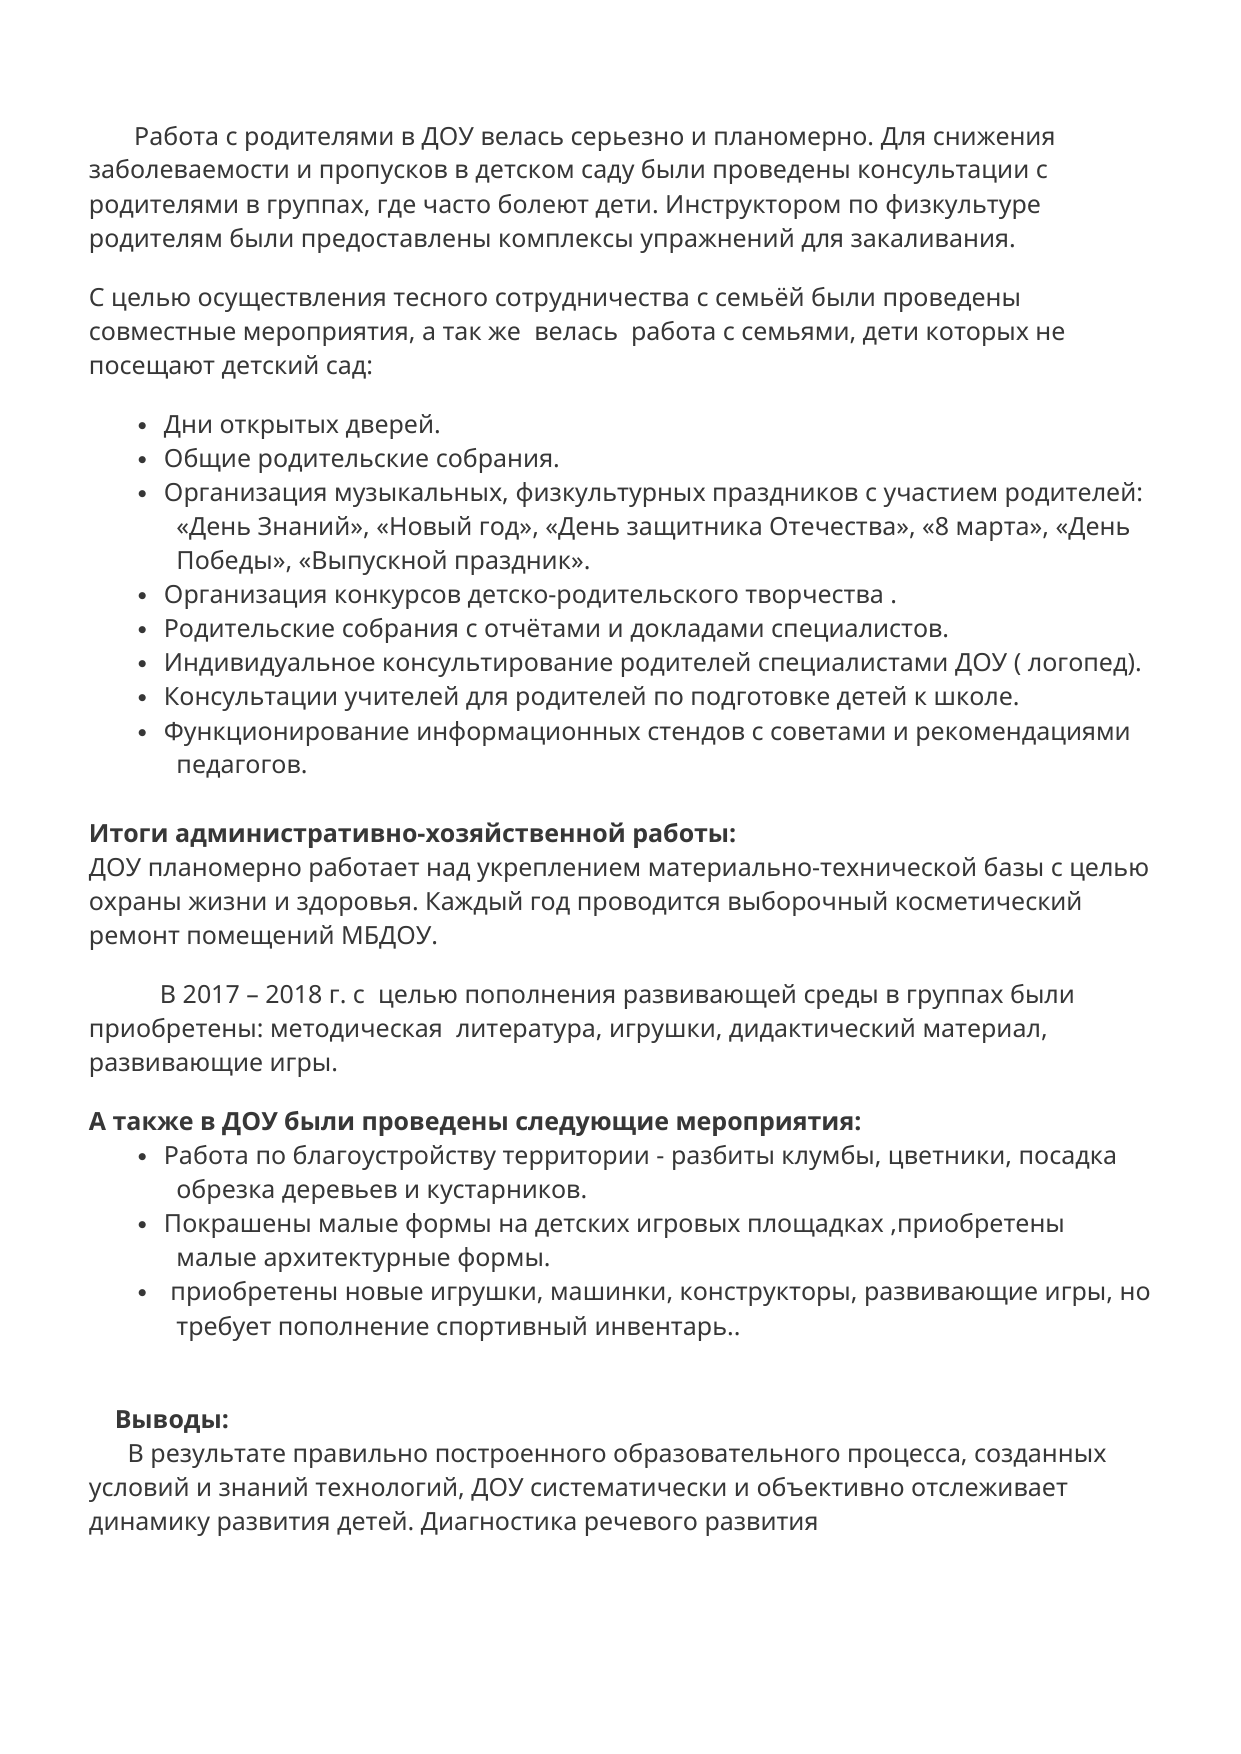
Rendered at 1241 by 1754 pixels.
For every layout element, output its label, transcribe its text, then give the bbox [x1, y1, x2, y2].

list Организация конкурсов детско-родительского творчества . [139, 577, 1152, 611]
text Выводы: [89, 1401, 1152, 1435]
list приобретены новые игрушки, машинки, конструкторы, развивающие игры, но требует пополнение спортивный инвентарь.. [139, 1274, 1152, 1342]
text ДОУ планомерно работает над укреплением материально-технической базы с целью охраны жизни и здоровья. Каждый год проводится выборочный косметический ремонт помещений МБДОУ. [89, 849, 1152, 952]
list Родительские собрания с отчётами и докладами специалистов. [139, 611, 1152, 645]
list Функционирование информационных стендов с советами и рекомендациями педагогов. [139, 713, 1152, 781]
text Итоги административно-хозяйственной работы: [89, 815, 1152, 849]
list Общие родительские собрания. [139, 441, 1152, 475]
list Покрашены малые формы на детских игровых площадках ,приобретены малые архитектурные формы. [139, 1206, 1152, 1274]
list Работа по благоустройству территории - разбиты клумбы, цветники, посадка обрезка деревьев и кустарников. [139, 1138, 1152, 1206]
list Дни открытых дверей. [139, 407, 1152, 441]
list Консультации учителей для родителей по подготовке детей к школе. [139, 679, 1152, 713]
list Организация музыкальных, физкультурных праздников с участием родителей: «День Знаний», «Новый год», «День защитника Отечества», «8 марта», «День Победы», «Выпускной праздник». [139, 475, 1152, 577]
text А также в ДОУ были проведены следующие мероприятия: [89, 1104, 1152, 1138]
text Работа с родителями в ДОУ велась серьезно и планомерно. Для снижения заболеваемости и пропусков в детском саду были проведены консультации с родителями в группах, где часто болеют дети. Инструктором по физкультуре родителям были предоставлены комплексы упражнений для закаливания. [89, 118, 1152, 254]
list Индивидуальное консультирование родителей специалистами ДОУ ( логопед). [139, 645, 1152, 679]
text В 2017 – 2018 г. с целью пополнения развивающей среды в группах были приобретены: методическая литература, игрушки, дидактический материал, развивающие игры. [89, 977, 1152, 1079]
text В результате правильно построенного образовательного процесса, созданных условий и знаний технологий, ДОУ систематически и объективно отслеживает динамику развития детей. Диагностика речевого развития [89, 1435, 1152, 1537]
text С целью осуществления тесного сотрудничества с семьёй были проведены совместные мероприятия, а так же велась работа с семьями, дети которых не посещают детский сад: [89, 279, 1152, 382]
